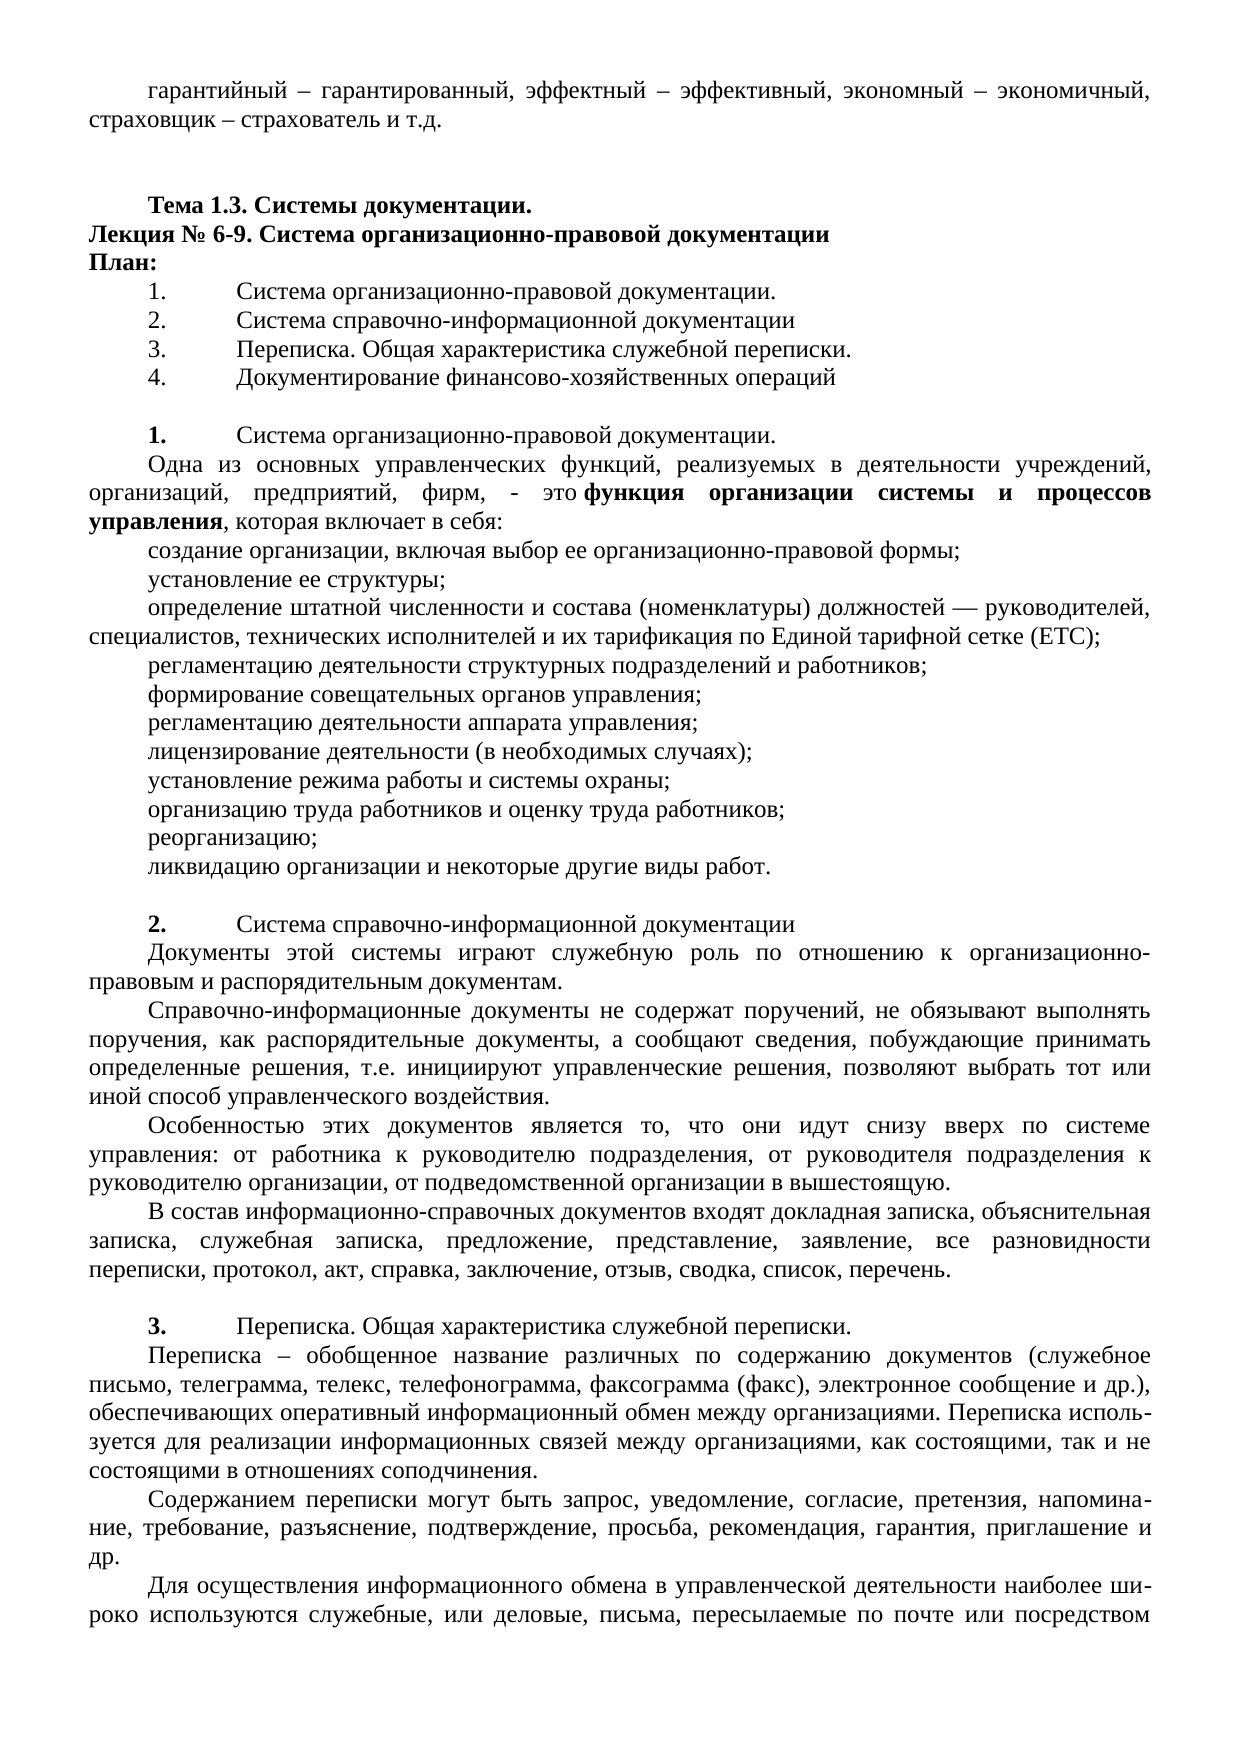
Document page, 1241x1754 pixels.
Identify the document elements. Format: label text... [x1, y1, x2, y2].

text регламентацию деятельности аппарата управления; [89, 707, 1152, 736]
text Одна из основных управленческих функций, реализуемых в деятельности учреждений, организаций, предприятий, фирм, - это функция организации системы и процессов управления, которая включает в себя: [89, 449, 1152, 535]
list Переписка. Общая характеристика служебной переписки. [89, 1311, 1152, 1340]
text гарантийный – гарантированный, эффектный – эффективный, экономный – экономичный, страховщик – страхователь и т.д. [89, 75, 1152, 132]
list Система справочно-информационной документации [89, 909, 1152, 937]
text Переписка – обобщенное название различных по содержанию документов (служебное письмо, телеграмма, телекс, телефонограмма, факсограмма (факс), электронное сообщение и др.), обеспечивающих оперативный информационный обмен между организациями. Переписка используется для реализации информационных связей между организациями, как состоящими, так и не состоящими в отношениях соподчинения. [89, 1340, 1152, 1484]
text установление режима работы и системы охраны; [89, 765, 1152, 794]
text Лекция № 6-9. Система организационно-правовой документации [89, 219, 1152, 247]
text Содержанием переписки могут быть запрос, уведомление, согласие, претензия, напоминание, требование, разъяснение, подтверждение, просьба, рекомендация, гарантия, приглашение и др. [89, 1484, 1152, 1570]
text План: [89, 247, 1152, 276]
text создание организации, включая выбор ее организационно-правовой формы; [89, 535, 1152, 564]
text определение штатной численности и состава (номенклатуры) должностей — руководителей, специалистов, технических исполнителей и их тарификация по Единой тарифной сетке (ETC); [89, 592, 1152, 650]
list Система справочно-информационной документации [89, 305, 1152, 334]
text реорганизацию; [89, 822, 1152, 851]
text регламентацию деятельности структурных подразделений и работников; [89, 650, 1152, 679]
list Система организационно-правовой документации. [89, 276, 1152, 305]
text формирование совещательных органов управления; [89, 679, 1152, 707]
text Документы этой системы играют служебную роль по отношению к организационно-правовым и распорядительным документам. [89, 937, 1152, 995]
text ликвидацию организации и некоторые другие виды работ. [89, 851, 1152, 880]
text установление ее структуры; [89, 564, 1152, 592]
text организацию труда работников и оценку труда работников; [89, 794, 1152, 822]
list Документирование финансово-хозяйственных операций [89, 362, 1152, 391]
text Особенностью этих документов является то, что они идут снизу вверх по системе управления: от работника к руководителю подразделения, от руководителя подразделения к руководителю организации, от подведомственной организации в вышестоящую. [89, 1110, 1152, 1196]
text лицензирование деятельности (в необходимых случаях); [89, 736, 1152, 765]
list Система организационно-правовой документации. [89, 420, 1152, 449]
list Переписка. Общая характеристика служебной переписки. [89, 334, 1152, 362]
text Тема 1.3. Системы документации. [89, 190, 1152, 219]
text Справочно-информационные документы не содержат поручений, не обязывают выполнять поручения, как распорядительные документы, а сообщают сведения, побуждающие принимать определенные решения, т.е. инициируют управленческие решения, позволяют выбрать тот или иной способ управленческого воздействия. [89, 995, 1152, 1110]
text В состав информационно-справочных документов входят докладная записка, объяснительная записка, служебная записка, предложение, представление, заявление, все разновидности переписки, протокол, акт, справка, заключение, отзыв, сводка, список, перечень. [89, 1196, 1152, 1282]
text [89, 1570, 1152, 1627]
